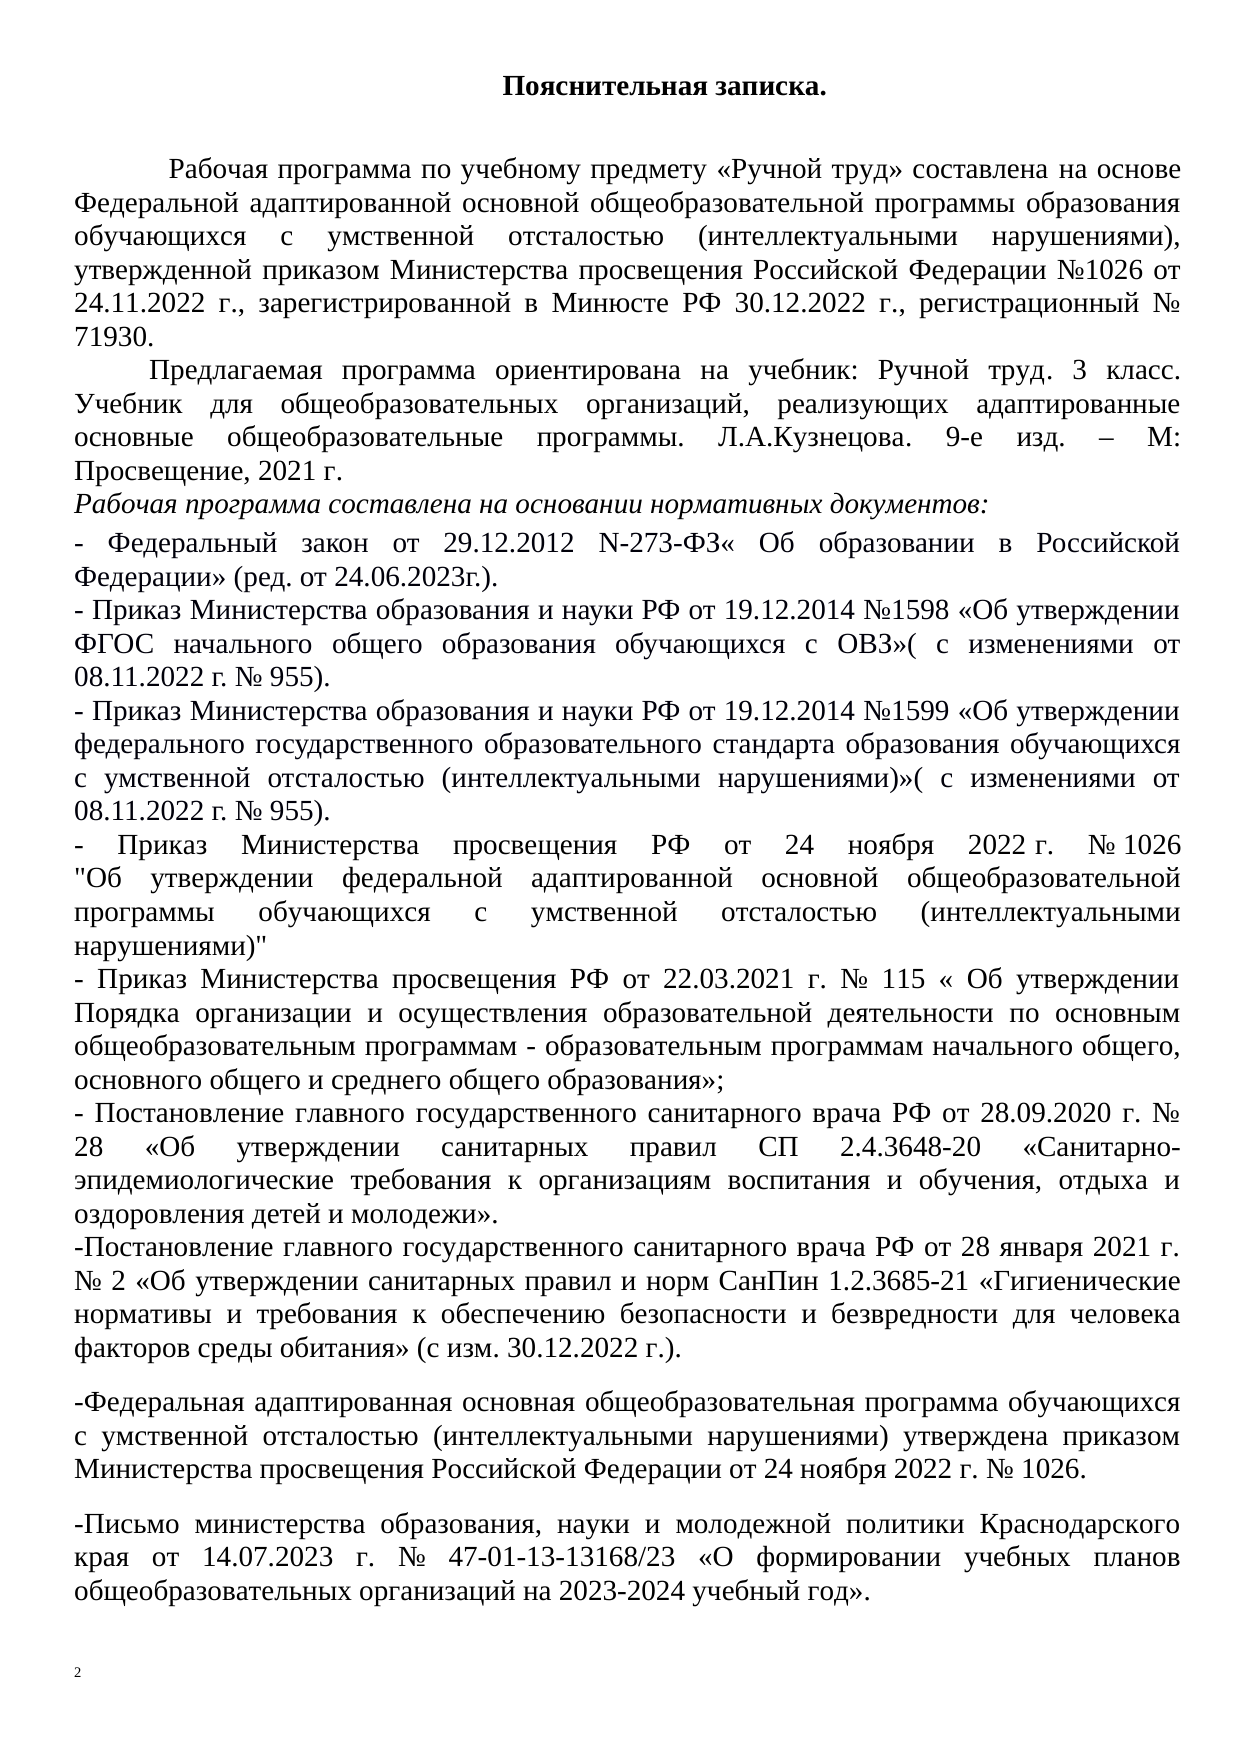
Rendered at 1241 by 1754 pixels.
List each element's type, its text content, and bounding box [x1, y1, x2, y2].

text Предлагаемая программа ориентирована на учебник: Ручной труд. 3 класс. Учебник для общеобразовательных организаций, реализующих адаптированные основные общеобразовательные программы. Л.А.Кузнецова. 9-е изд. – М: Просвещение, 2021 г. [74, 352, 1181, 487]
text - Постановление главного государственного санитарного врача РФ от 28.09.2020 г. № 28 «Об утверждении санитарных правил СП 2.4.3648-20 «Санитарно-эпидемиологические требования к организациям воспитания и обучения, отдыха и оздоровления детей и молодежи». [74, 1095, 1181, 1229]
text -Федеральная адаптированная основная общеобразовательная программа обучающихся с умственной отсталостью (интеллектуальными нарушениями) утверждена приказом Министерства просвещения Российской Федерации от 24 ноября 2022 г. № 1026. [74, 1384, 1181, 1485]
text - Приказ Министерства образования и науки РФ от 19.12.2014 №1598 «Об утверждении ФГОС начального общего образования обучающихся с ОВЗ»( с изменениями от 08.11.2022 г. № 955). [74, 592, 1181, 693]
text - Приказ Министерства просвещения РФ от 22.03.2021 г. № 115 « Об утверждении Порядка организации и осуществления образовательной деятельности по основным общеобразовательным программам - образовательным программам начального общего, основного общего и среднего общего образования»; [74, 961, 1181, 1095]
text - Федеральный закон от 29.12.2012 N-273-ФЗ« Об образовании в Российской Федерации» (ред. от 24.06.2023г.). [74, 525, 1181, 592]
text - Приказ Министерства просвещения РФ от 24 ноября 2022 г. № 1026 "Об утверждении федеральной адаптированной основной общеобразовательной программы обучающихся с умственной отсталостью (интеллектуальными нарушениями)" [74, 827, 1181, 961]
text - Приказ Министерства образования и науки РФ от 19.12.2014 №1599 «Об утверждении федерального государственного образовательного стандарта образования обучающихся с умственной отсталостью (интеллектуальными нарушениями)»( с изменениями от 08.11.2022 г. № 955). [74, 693, 1181, 827]
text -Письмо министерства образования, науки и молодежной политики Краснодарского края от 14.07.2023 г. № 47-01-13-13168/23 «О формировании учебных планов общеобразовательных организаций на 2023-2024 учебный год». [74, 1506, 1181, 1607]
text Пояснительная записка. [74, 68, 1181, 102]
text Рабочая программа составлена на основании нормативных документов: [74, 487, 1181, 520]
text -Постановление главного государственного санитарного врача РФ от 28 января 2021 г. № 2 «Об утверждении санитарных правил и норм СанПин 1.2.3685-21 «Гигиенические нормативы и требования к обеспечению безопасности и безвредности для человека факторов среды обитания» (с изм. 30.12.2022 г.). [74, 1229, 1181, 1364]
text Рабочая программа по учебному предмету «Ручной труд» составлена на основе Федеральной адаптированной основной общеобразовательной программы образования обучающихся с умственной отсталостью (интеллектуальными нарушениями), утвержденной приказом Министерства просвещения Российской Федерации №1026 от 24.11.2022 г., зарегистрированной в Минюсте РФ 30.12.2022 г., регистрационный № 71930. [74, 151, 1181, 352]
